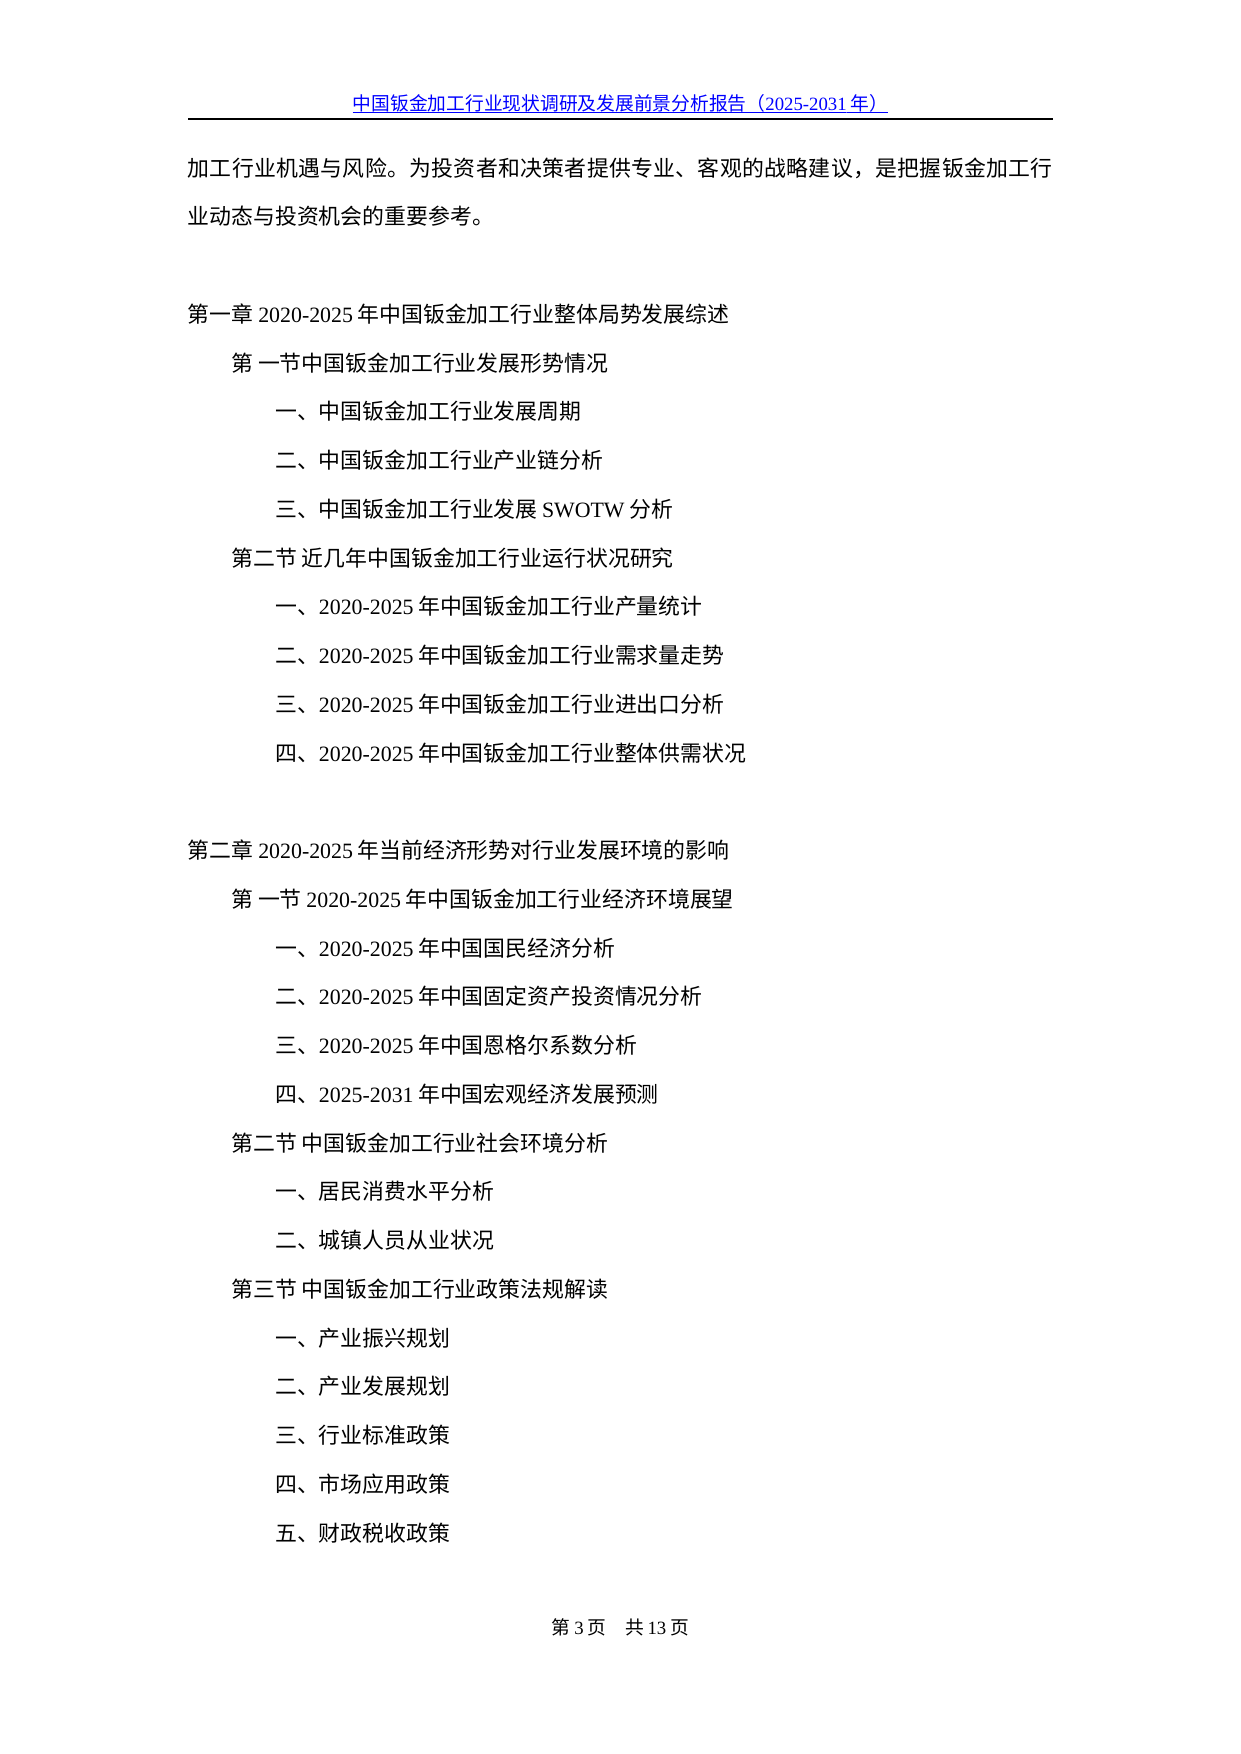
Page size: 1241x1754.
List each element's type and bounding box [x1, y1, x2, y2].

text [187, 150, 1053, 1548]
